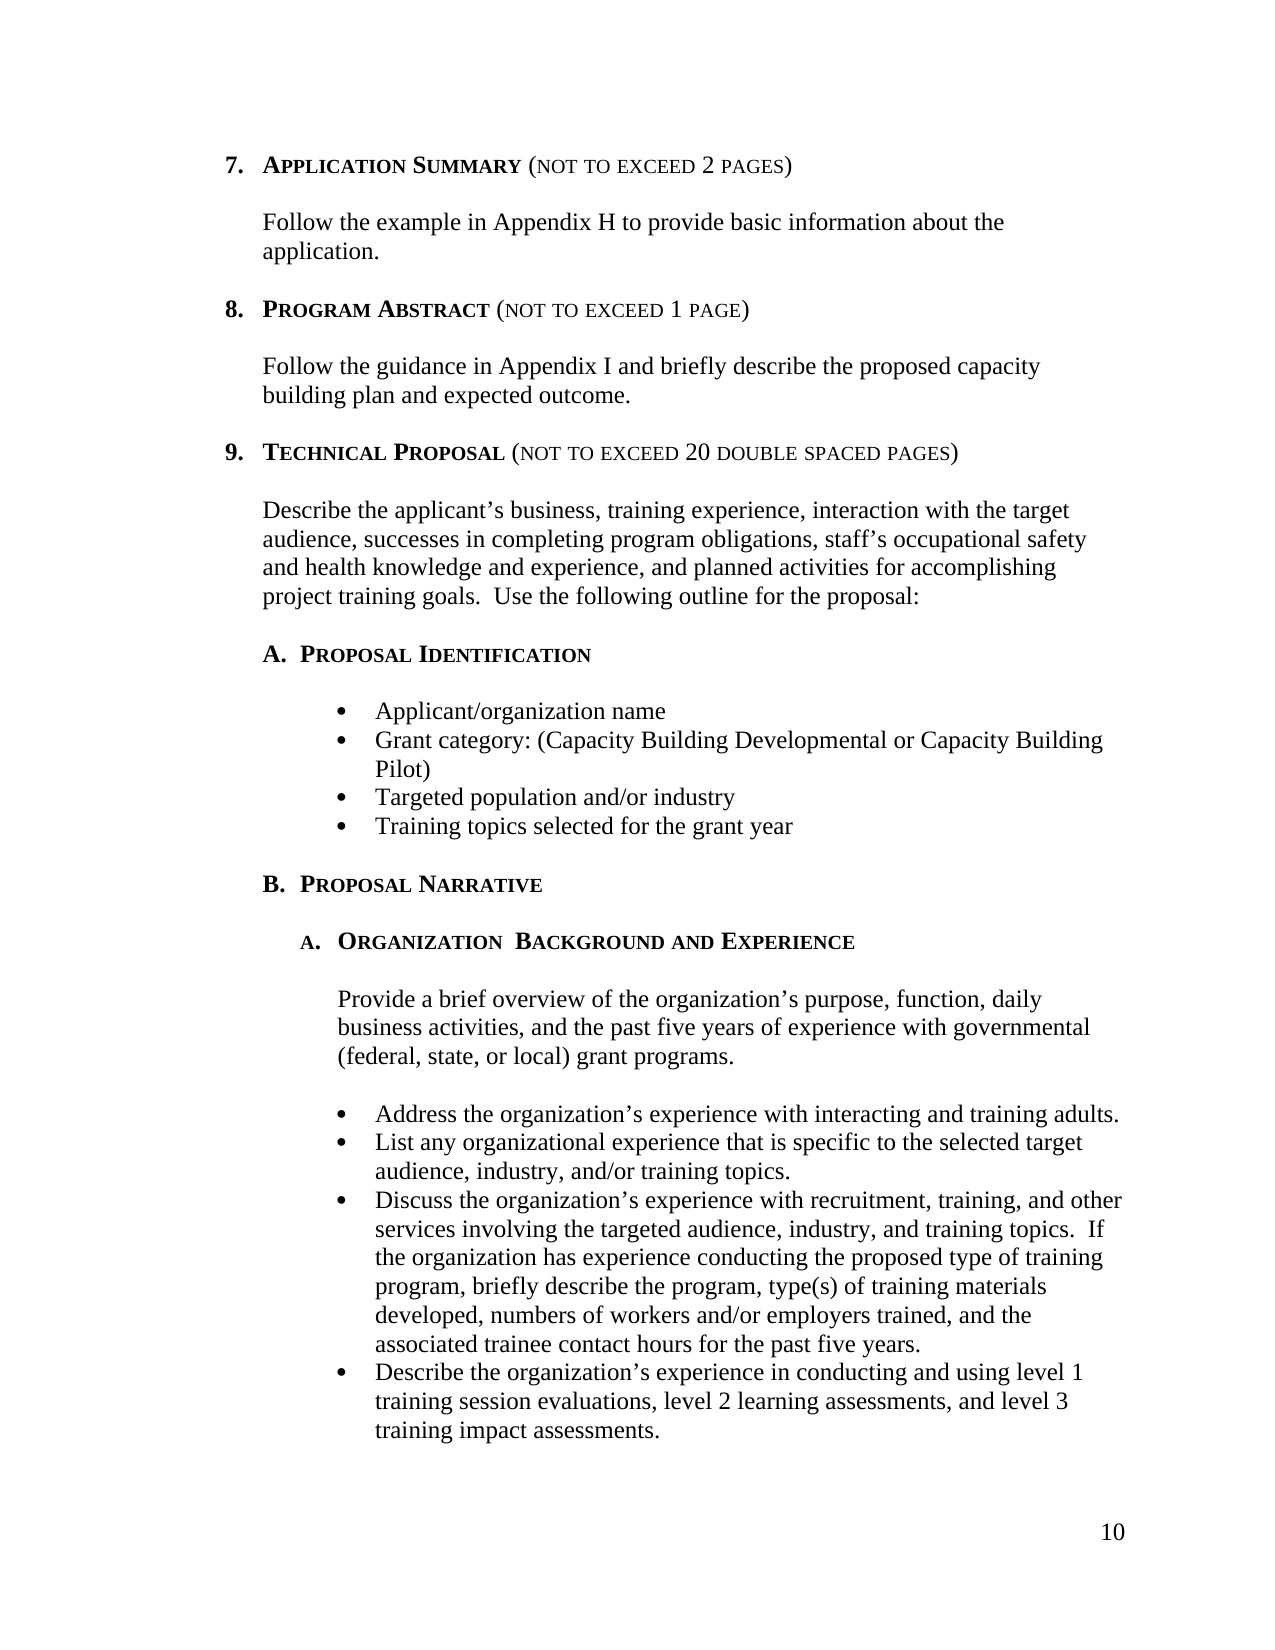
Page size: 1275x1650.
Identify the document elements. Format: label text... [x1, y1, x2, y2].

list List any organizational experience that is specific to the selected target audience, industry, and/or training topics. [337, 1127, 1125, 1185]
list Discuss the organization’s experience with recruitment, training, and other services involving the targeted audience, industry, and training topics. If the organization has experience conducting the proposed type of training program, briefly describe the program, type(s) of training materials developed, numbers of workers and/or employers trained, and the associated trainee contact hours for the past five years. [337, 1185, 1125, 1357]
subtitle Application Summary (not to exceed 2 pages) [225, 150, 1125, 179]
list Address the organization’s experience with interacting and training adults. [337, 1099, 1125, 1127]
list Describe the organization’s experience in conducting and using level 1 training session evaluations, level 2 learning assessments, and level 3 training impact assessments. [337, 1357, 1125, 1444]
list Organization Background and Experience [300, 926, 1125, 955]
list Applicant/organization name [337, 696, 1125, 725]
list Grant category: (Capacity Building Developmental or Capacity Building Pilot) [337, 725, 1125, 782]
text Follow the example in Appendix H to provide basic information about the application. [262, 207, 1125, 265]
subtitle Program Abstract (not to exceed 1 page) [225, 294, 1125, 322]
list Training topics selected for the grant year [337, 811, 1125, 840]
list Proposal Narrative [262, 869, 1125, 897]
subtitle Technical Proposal (not to exceed 20 double spaced pages) [225, 437, 1125, 466]
text Provide a brief overview of the organization’s purpose, function, daily business activities, and the past five years of experience with governmental (federal, state, or local) grant programs. [337, 984, 1125, 1070]
list Proposal Identification [262, 639, 1125, 667]
text Follow the guidance in Appendix I and briefly describe the proposed capacity building plan and expected outcome. [262, 351, 1125, 409]
text Describe the applicant’s business, training experience, interaction with the target audience, successes in completing program obligations, staff’s occupational safety and health knowledge and experience, and planned activities for accomplishing project training goals. Use the following outline for the proposal: [262, 495, 1125, 610]
list Targeted population and/or industry [337, 782, 1125, 811]
